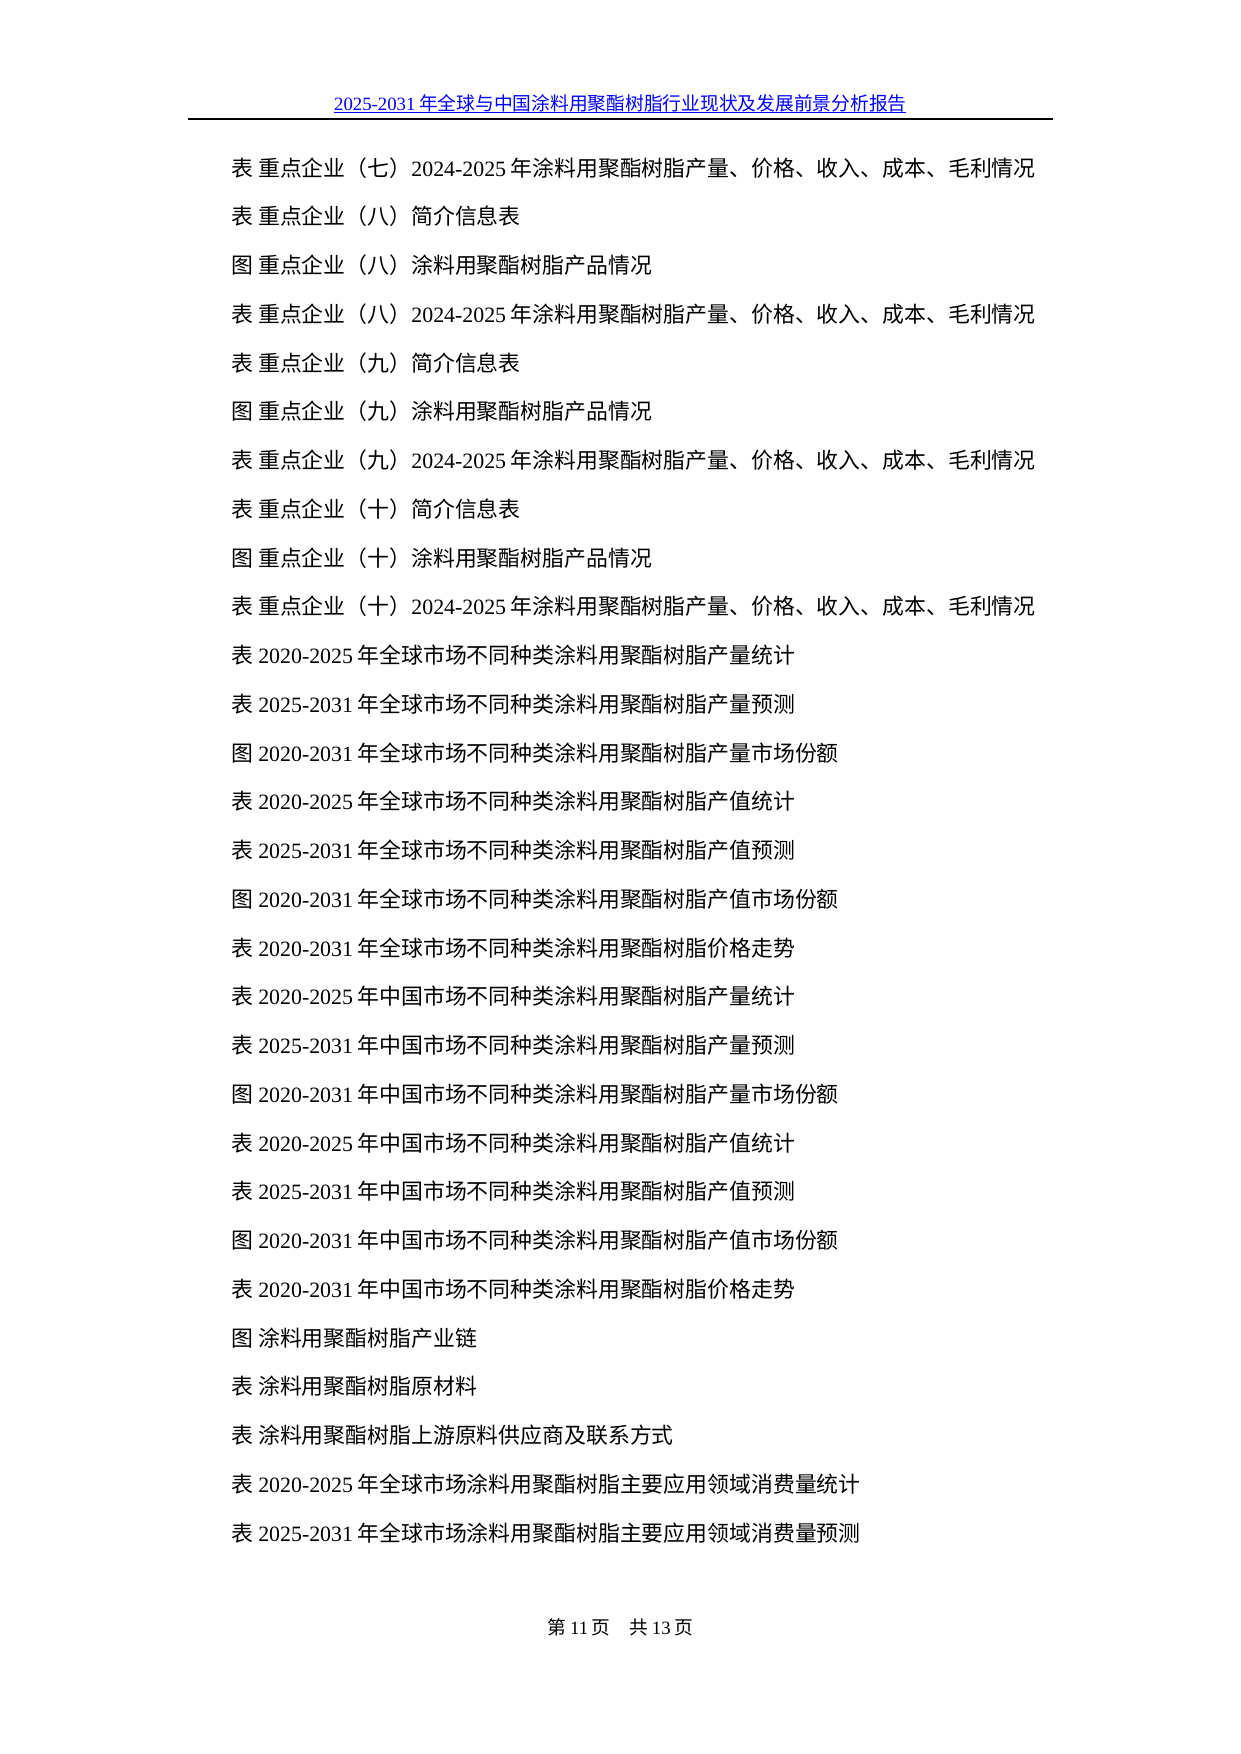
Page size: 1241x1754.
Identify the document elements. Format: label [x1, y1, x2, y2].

text [187, 150, 1053, 1548]
